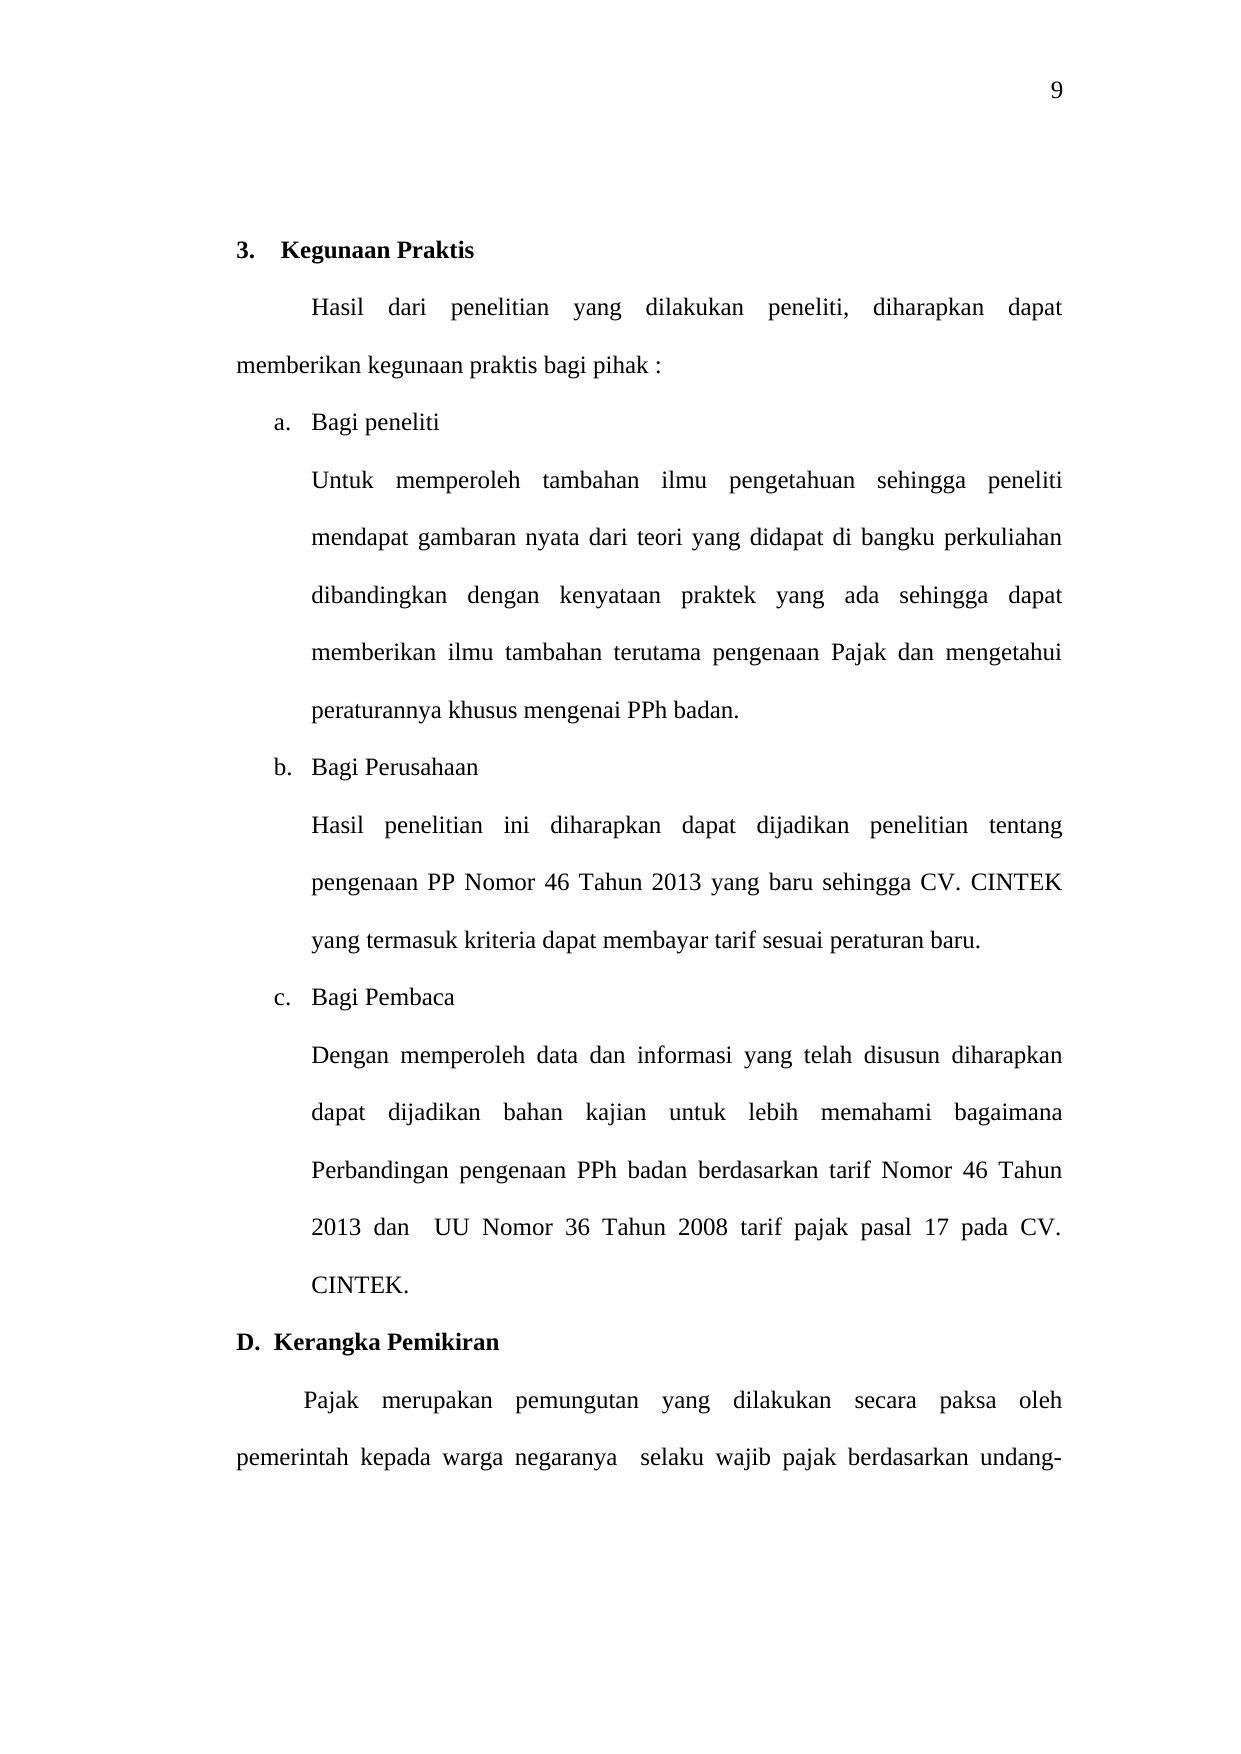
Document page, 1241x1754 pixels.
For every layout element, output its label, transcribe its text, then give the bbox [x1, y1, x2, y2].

list Kegunaan Praktis [236, 235, 1063, 263]
list Dengan memperoleh data dan informasi yang telah disusun diharapkan dapat dijadikan bahan kajian untuk lebih memahami bagaimana Perbandingan pengenaan PPh badan berdasarkan tarif Nomor 46 Tahun 2013 dan UU Nomor 36 Tahun 2008 tarif pajak pasal 17 pada CV. CINTEK. [311, 1040, 1063, 1298]
list Bagi Pembaca [274, 982, 1063, 1011]
list Bagi Perusahaan [274, 752, 1063, 781]
list Kerangka Pemikiran [236, 1327, 1063, 1356]
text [236, 1385, 1063, 1471]
list Bagi peneliti [274, 407, 1063, 436]
text Hasil dari penelitian yang dilakukan peneliti, diharapkan dapat memberikan kegunaan praktis bagi pihak : [236, 292, 1063, 378]
list Untuk memperoleh tambahan ilmu pengetahuan sehingga peneliti mendapat gambaran nyata dari teori yang didapat di bangku perkuliahan dibandingkan dengan kenyataan praktek yang ada sehingga dapat memberikan ilmu tambahan terutama pengenaan Pajak dan mengetahui peraturannya khusus mengenai PPh badan. [311, 465, 1063, 723]
list Hasil penelitian ini diharapkan dapat dijadikan penelitian tentang pengenaan PP Nomor 46 Tahun 2013 yang baru sehingga CV. CINTEK yang termasuk kriteria dapat membayar tarif sesuai peraturan baru. [311, 810, 1063, 953]
